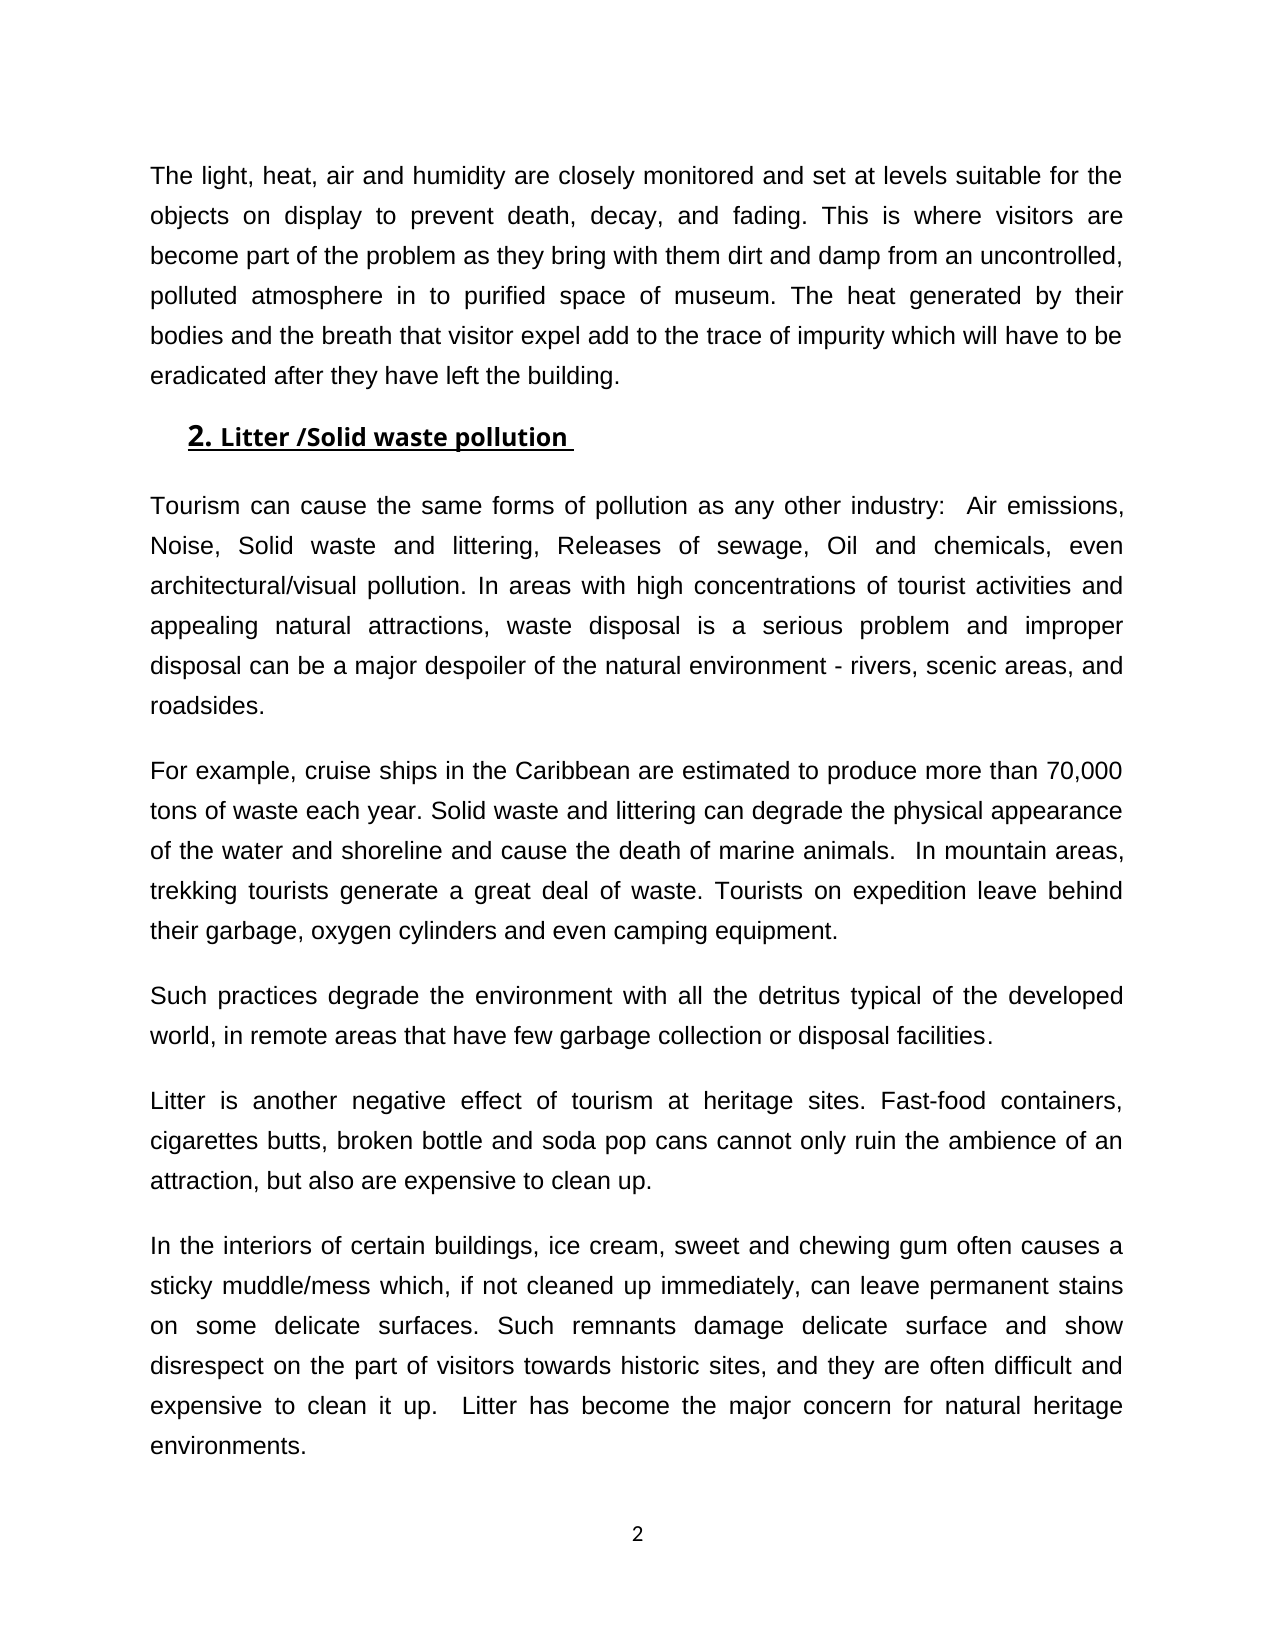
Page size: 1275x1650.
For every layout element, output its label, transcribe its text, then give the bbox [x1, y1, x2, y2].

list 2. Litter /Solid waste pollution [187, 415, 1125, 455]
text Litter is another negative effect of tourism at heritage sites. Fast-food containers, cigarettes butts, broken bottle and soda pop cans cannot only ruin the ambience of an attraction, but also are expensive to clean up. [150, 1075, 1125, 1195]
text Tourism can cause the same forms of pollution as any other industry: Air emissions, Noise, Solid waste and littering, Releases of sewage, Oil and chemicals, even architectural/visual pollution. In areas with high concentrations of tourist activities and appealing natural attractions, waste disposal is a serious problem and improper disposal can be a major despoiler of the natural environment - rivers, scenic areas, and roadsides. [150, 480, 1125, 720]
text For example, cruise ships in the Caribbean are estimated to produce more than 70,000 tons of waste each year. Solid waste and littering can degrade the physical appearance of the water and shoreline and cause the death of marine animals. In mountain areas, trekking tourists generate a great deal of waste. Tourists on expedition leave behind their garbage, oxygen cylinders and even camping equipment. [150, 745, 1125, 945]
text The light, heat, air and humidity are closely monitored and set at levels suitable for the objects on display to prevent death, decay, and fading. This is where visitors are become part of the problem as they bring with them dirt and damp from an uncontrolled, polluted atmosphere in to purified space of museum. The heat generated by their bodies and the breath that visitor expel add to the trace of impurity which will have to be eradicated after they have left the building. [150, 150, 1125, 390]
text Such practices degrade the environment with all the detritus typical of the developed world, in remote areas that have few garbage collection or disposal facilities. [150, 970, 1125, 1050]
text In the interiors of certain buildings, ice cream, sweet and chewing gum often causes a sticky muddle/mess which, if not cleaned up immediately, can leave permanent stains on some delicate surfaces. Such remnants damage delicate surface and show disrespect on the part of visitors towards historic sites, and they are often difficult and expensive to clean it up. Litter has become the major concern for natural heritage environments. [150, 1220, 1125, 1460]
